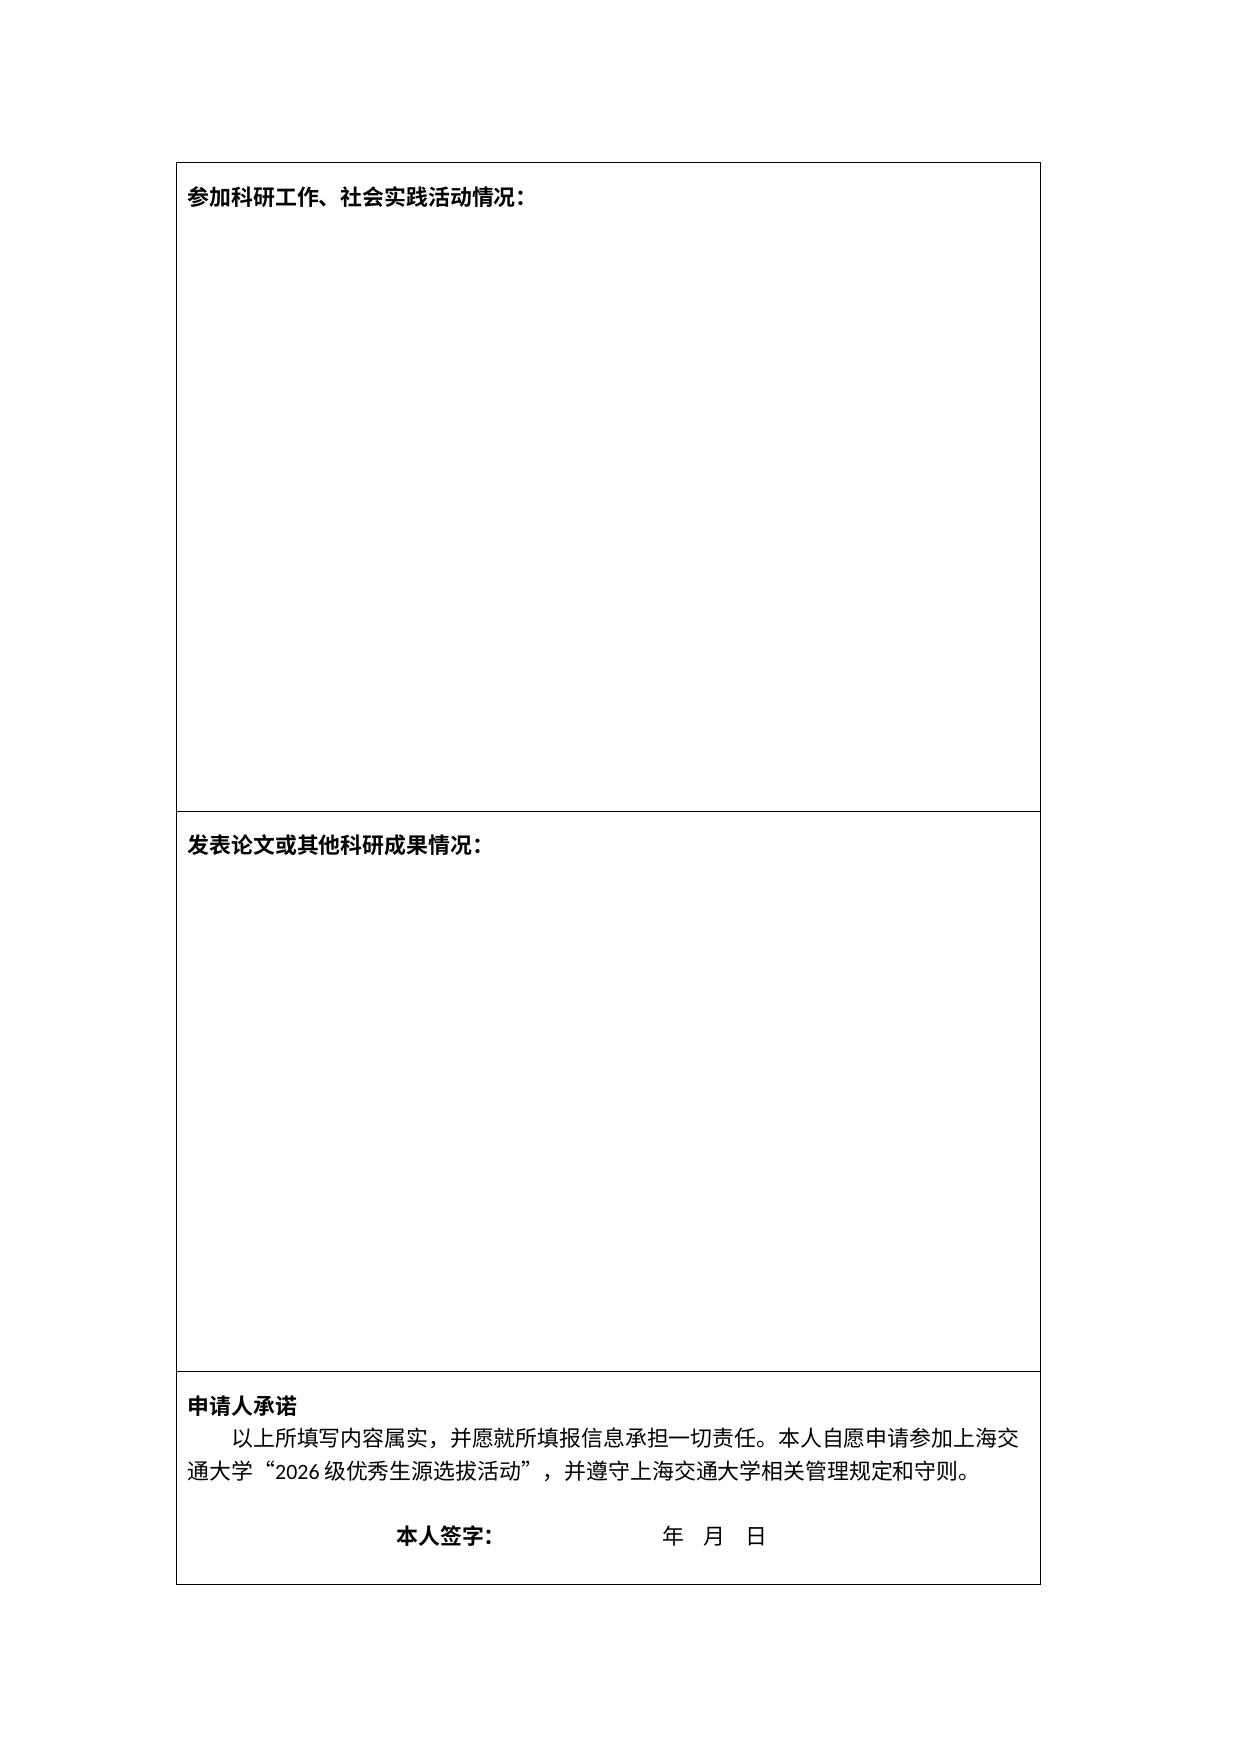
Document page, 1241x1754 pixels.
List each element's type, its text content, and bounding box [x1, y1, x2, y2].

table_cell 申请人承诺 以上所填写内容属实，并愿就所填报信息承担一切责任。本人自愿申请参加上海交通大学“2026级优秀生源选拔活动”，并遵守上海交通大学相关管理规定和守则。 本人签字： 年 月 日 [177, 1372, 1040, 1583]
table_cell 参加科研工作、社会实践活动情况： [177, 163, 1040, 811]
table_cell 发表论文或其他科研成果情况： [177, 812, 1040, 1371]
